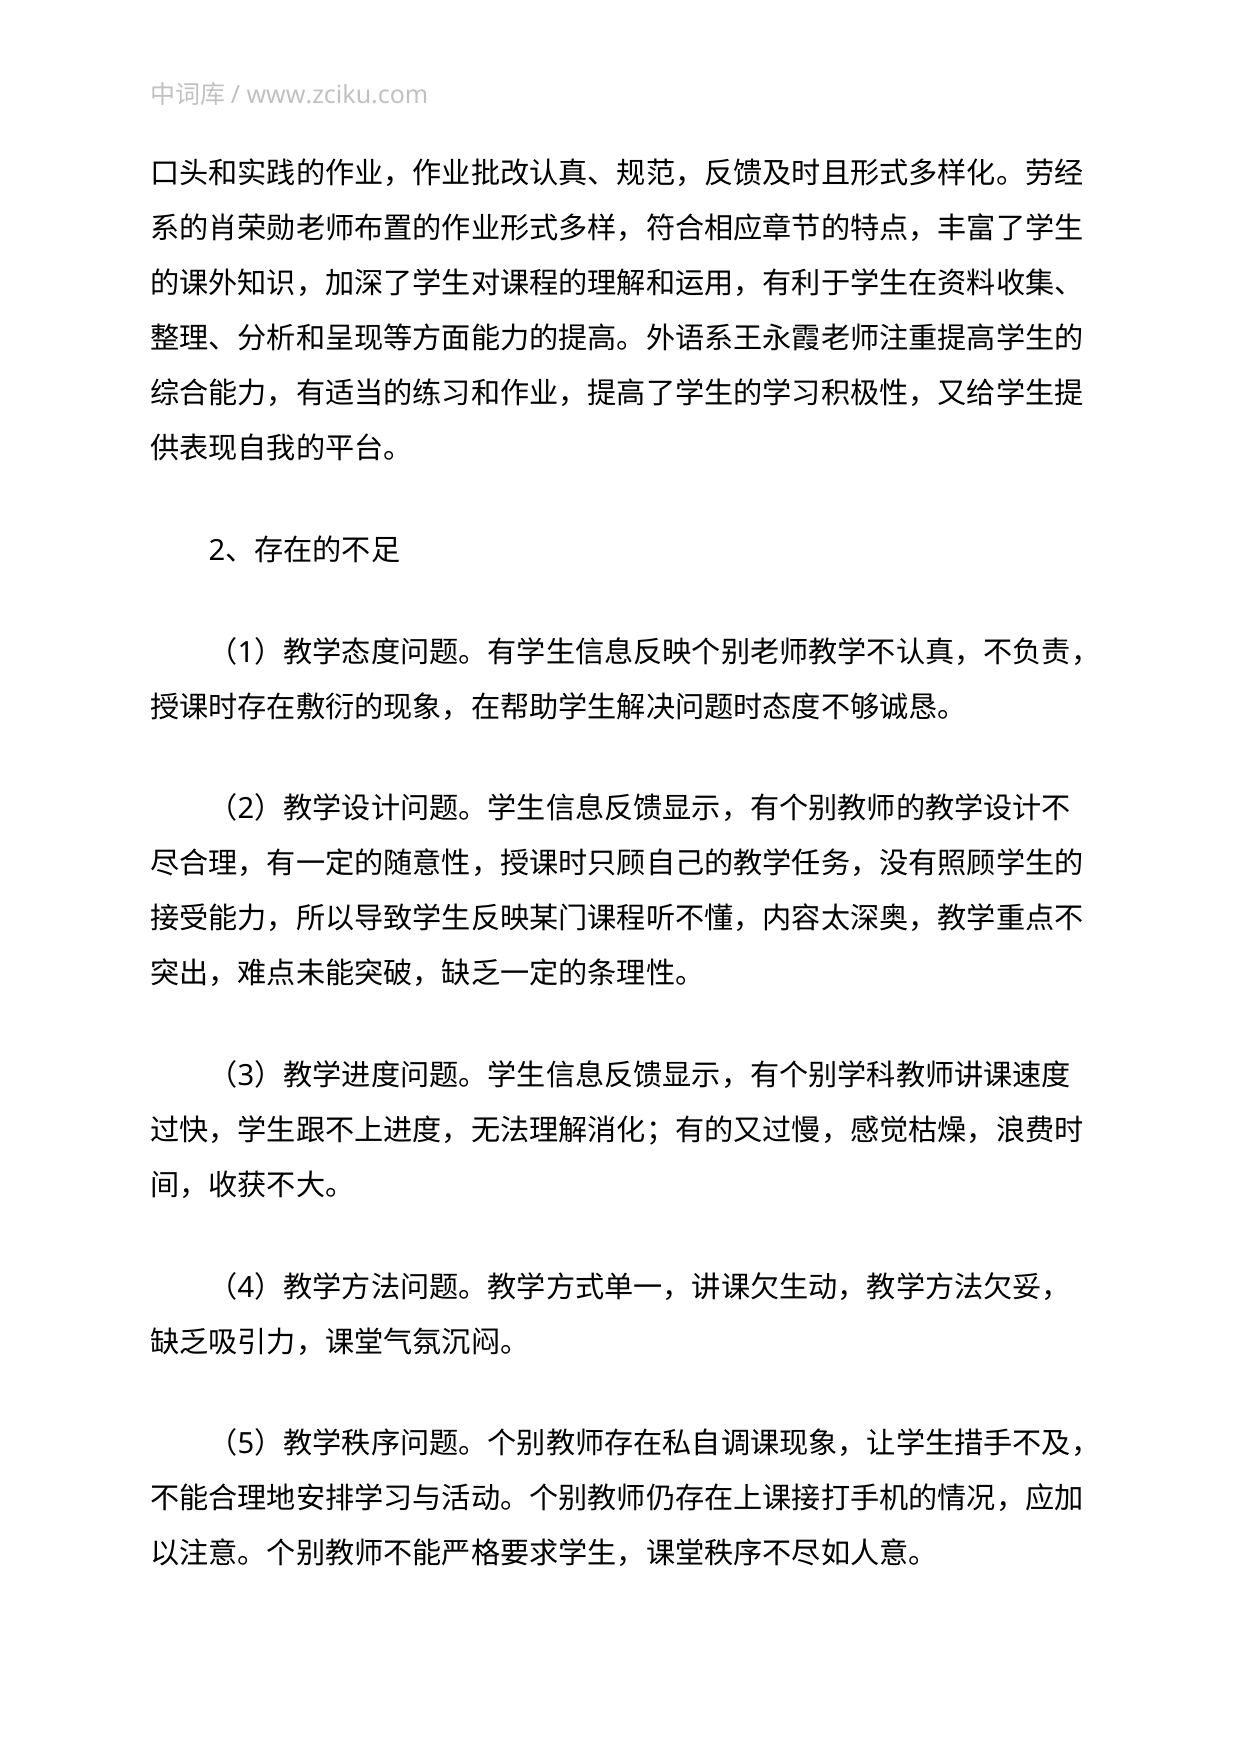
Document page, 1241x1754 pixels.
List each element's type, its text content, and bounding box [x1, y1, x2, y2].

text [150, 150, 1090, 467]
text （3）教学进度问题。学生信息反馈显示，有个别学科教师讲课速度过快，学生跟不上进度，无法理解消化；有的又过慢，感觉枯燥，浪费时间，收获不大。 [150, 1052, 1090, 1204]
text 2、存在的不足 [150, 526, 1090, 569]
text （5）教学秩序问题。个别教师存在私自调课现象，让学生措手不及，不能合理地安排学习与活动。个别教师仍存在上课接打手机的情况，应加以注意。个别教师不能严格要求学生，课堂秩序不尽如人意。 [150, 1420, 1090, 1572]
text （4）教学方法问题。教学方式单一，讲课欠生动，教学方法欠妥，缺乏吸引力，课堂气氛沉闷。 [150, 1263, 1090, 1361]
text （1）教学态度问题。有学生信息反映个别老师教学不认真，不负责，授课时存在敷衍的现象，在帮助学生解决问题时态度不够诚恳。 [150, 628, 1090, 726]
text （2）教学设计问题。学生信息反馈显示，有个别教师的教学设计不尽合理，有一定的随意性，授课时只顾自己的教学任务，没有照顾学生的接受能力，所以导致学生反映某门课程听不懂，内容太深奥，教学重点不突出，难点未能突破，缺乏一定的条理性。 [150, 785, 1090, 992]
